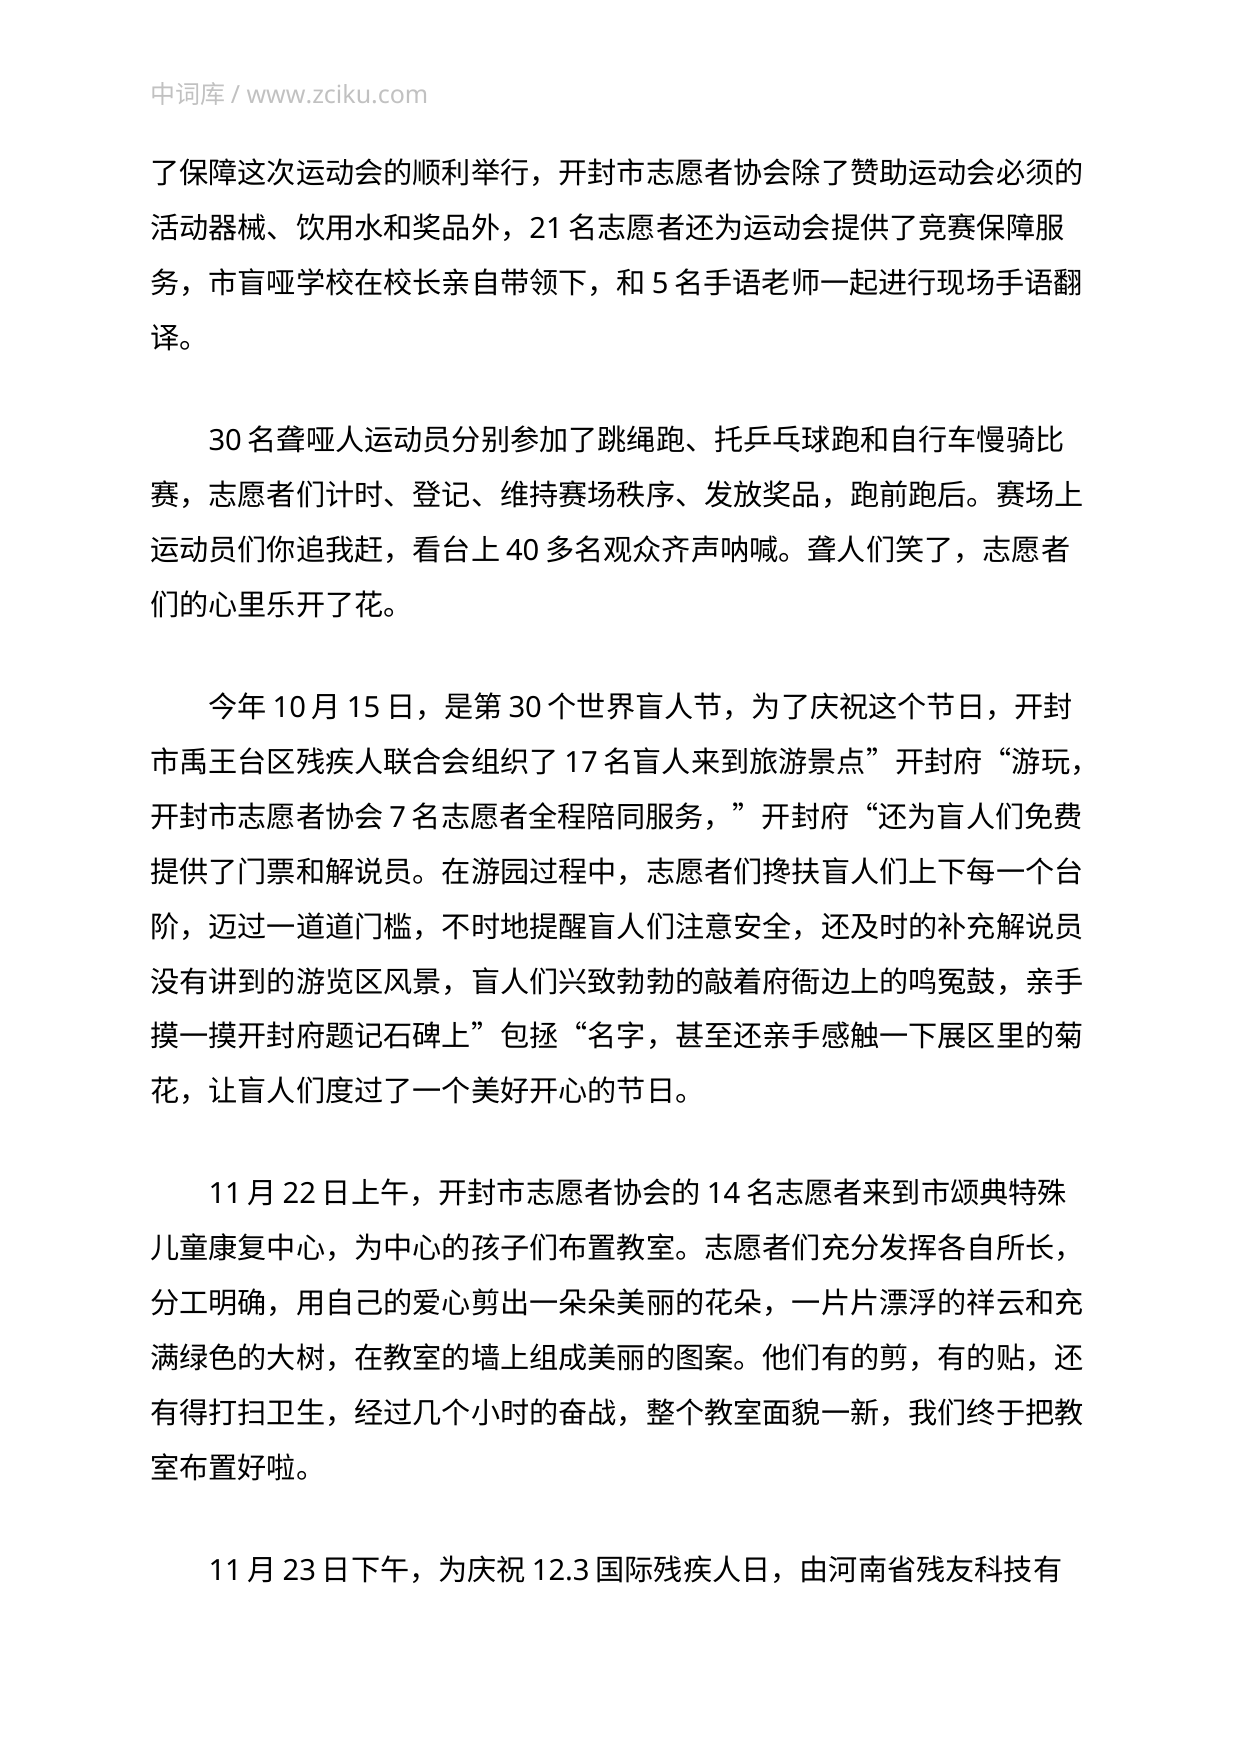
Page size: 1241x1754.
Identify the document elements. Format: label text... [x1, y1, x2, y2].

text 11月22日上午，开封市志愿者协会的14名志愿者来到市颂典特殊儿童康复中心，为中心的孩子们布置教室。志愿者们充分发挥各自所长，分工明确，用自己的爱心剪出一朵朵美丽的花朵，一片片漂浮的祥云和充满绿色的大树，在教室的墙上组成美丽的图案。他们有的剪，有的贴，还有得打扫卫生，经过几个小时的奋战，整个教室面貌一新，我们终于把教室布置好啦。 [150, 1170, 1090, 1487]
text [150, 1546, 1090, 1588]
text 30名聋哑人运动员分别参加了跳绳跑、托乒乓球跑和自行车慢骑比赛，志愿者们计时、登记、维持赛场秩序、发放奖品，跑前跑后。赛场上运动员们你追我赶，看台上40多名观众齐声呐喊。聋人们笑了，志愿者们的心里乐开了花。 [150, 417, 1090, 624]
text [150, 150, 1090, 357]
text 今年10月15日，是第30个世界盲人节，为了庆祝这个节日，开封市禹王台区残疾人联合会组织了17名盲人来到旅游景点”开封府“游玩，开封市志愿者协会7名志愿者全程陪同服务，”开封府“还为盲人们免费提供了门票和解说员。在游园过程中，志愿者们搀扶盲人们上下每一个台阶，迈过一道道门槛，不时地提醒盲人们注意安全，还及时的补充解说员没有讲到的游览区风景，盲人们兴致勃勃的敲着府衙边上的鸣冤鼓，亲手摸一摸开封府题记石碑上”包拯“名字，甚至还亲手感触一下展区里的菊花，让盲人们度过了一个美好开心的节日。 [150, 683, 1090, 1110]
